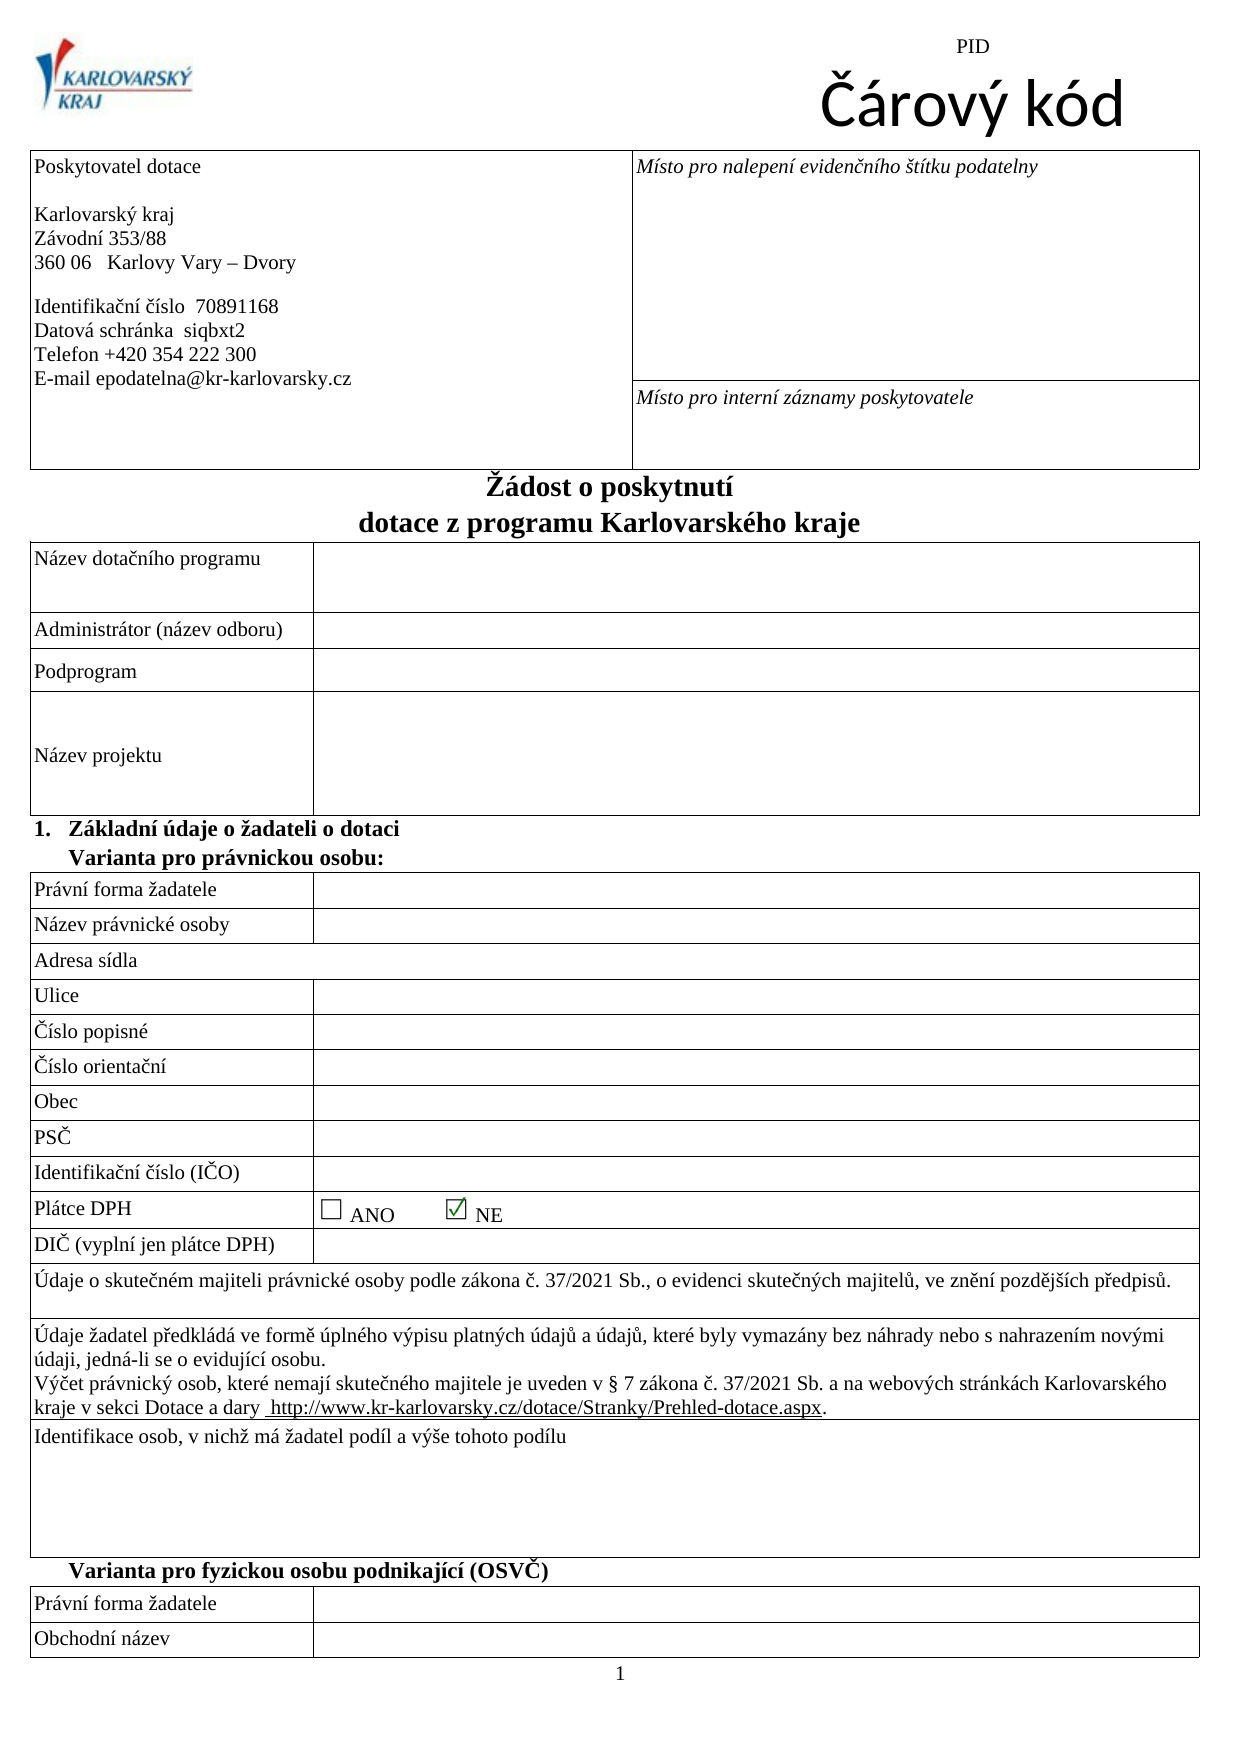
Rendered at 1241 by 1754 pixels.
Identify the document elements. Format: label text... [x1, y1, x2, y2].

table_cell Název projektu [31, 692, 313, 815]
picture [33, 32, 193, 117]
table_header Právní forma žadatele [31, 873, 313, 908]
table_cell Údaje žadatel předkládá ve formě úplného výpisu platných údajů a údajů, které byly vymazány bez náhrady nebo s nahrazením novými údaji, jedná-li se o evidující osobu. Výčet právnický osob, které nemají skutečného majitele je uveden v § 7 zákona č. 37/2021 Sb. a na webových stránkách Karlovarského kraje v sekci Dotace a dary http://www.kr-karlovarsky.cz/dotace/Stranky/Prehled-dotace.aspx. [31, 1319, 1199, 1419]
table_cell [314, 1623, 1199, 1657]
table_cell Údaje o skutečném majiteli právnické osoby podle zákona č. 37/2021 Sb., o evidenci skutečných majitelů, ve znění pozdějších předpisů. [31, 1264, 1199, 1318]
table_cell DIČ (vyplní jen plátce DPH) [31, 1229, 313, 1263]
table_cell [314, 1229, 1199, 1263]
table_cell [314, 1121, 1199, 1156]
table_cell [314, 980, 1199, 1014]
table_cell [314, 1050, 1199, 1085]
text Varianta pro právnickou osobu: [68, 844, 1185, 870]
table_cell [314, 613, 1199, 648]
table_cell [314, 692, 1199, 815]
table_cell Podprogram [31, 649, 313, 691]
text PID [761, 34, 1185, 58]
table_header [314, 543, 1199, 612]
table_header [314, 1587, 1199, 1621]
picture [442, 1195, 470, 1223]
table_cell PSČ [31, 1121, 313, 1156]
table_cell Obec [31, 1086, 313, 1120]
table_cell [314, 1015, 1199, 1049]
text Žádost o poskytnutí [34, 470, 1185, 503]
table_cell Název právnické osoby [31, 909, 313, 943]
table_header Poskytovatel dotace Karlovarský kraj Závodní 353/88 360 06 Karlovy Vary – Dvory Identifikační číslo 70891168 Datová schránka siqbxt2 Telefon +420 354 222 300 E-mail epodatelna@kr-karlovarsky.cz [31, 151, 632, 468]
table_cell Obchodní název [31, 1623, 313, 1657]
table_header Místo pro nalepení evidenčního štítku podatelny [633, 151, 1199, 380]
table_cell Číslo popisné [31, 1015, 313, 1049]
table_cell [314, 909, 1199, 943]
table_cell Adresa sídla [31, 944, 1199, 978]
table_cell Místo pro interní záznamy poskytovatele [633, 381, 1199, 468]
table_cell Identifikační číslo (IČO) [31, 1157, 313, 1191]
table_cell Ulice [31, 980, 313, 1014]
table_cell Číslo orientační [31, 1050, 313, 1085]
table_cell Plátce DPH [31, 1192, 313, 1227]
text dotace z programu Karlovarského kraje [34, 505, 1185, 539]
text Varianta pro fyzickou osobu podnikající (OSVČ) [68, 1558, 1185, 1584]
table_header Název dotačního programu [31, 543, 313, 612]
table_header [314, 873, 1199, 908]
list Základní údaje o žadateli o dotaci [34, 816, 1185, 842]
picture [317, 1195, 345, 1223]
table_cell Administrátor (název odboru) [31, 613, 313, 648]
table_cell Identifikace osob, v nichž má žadatel podíl a výše tohoto podílu [31, 1420, 1199, 1557]
table_cell [314, 1157, 1199, 1191]
table_cell [314, 649, 1199, 691]
table_cell ANO NE [314, 1192, 1199, 1227]
text Čárový kód [761, 60, 1185, 143]
table_cell [314, 1086, 1199, 1120]
table_header Právní forma žadatele [31, 1587, 313, 1621]
